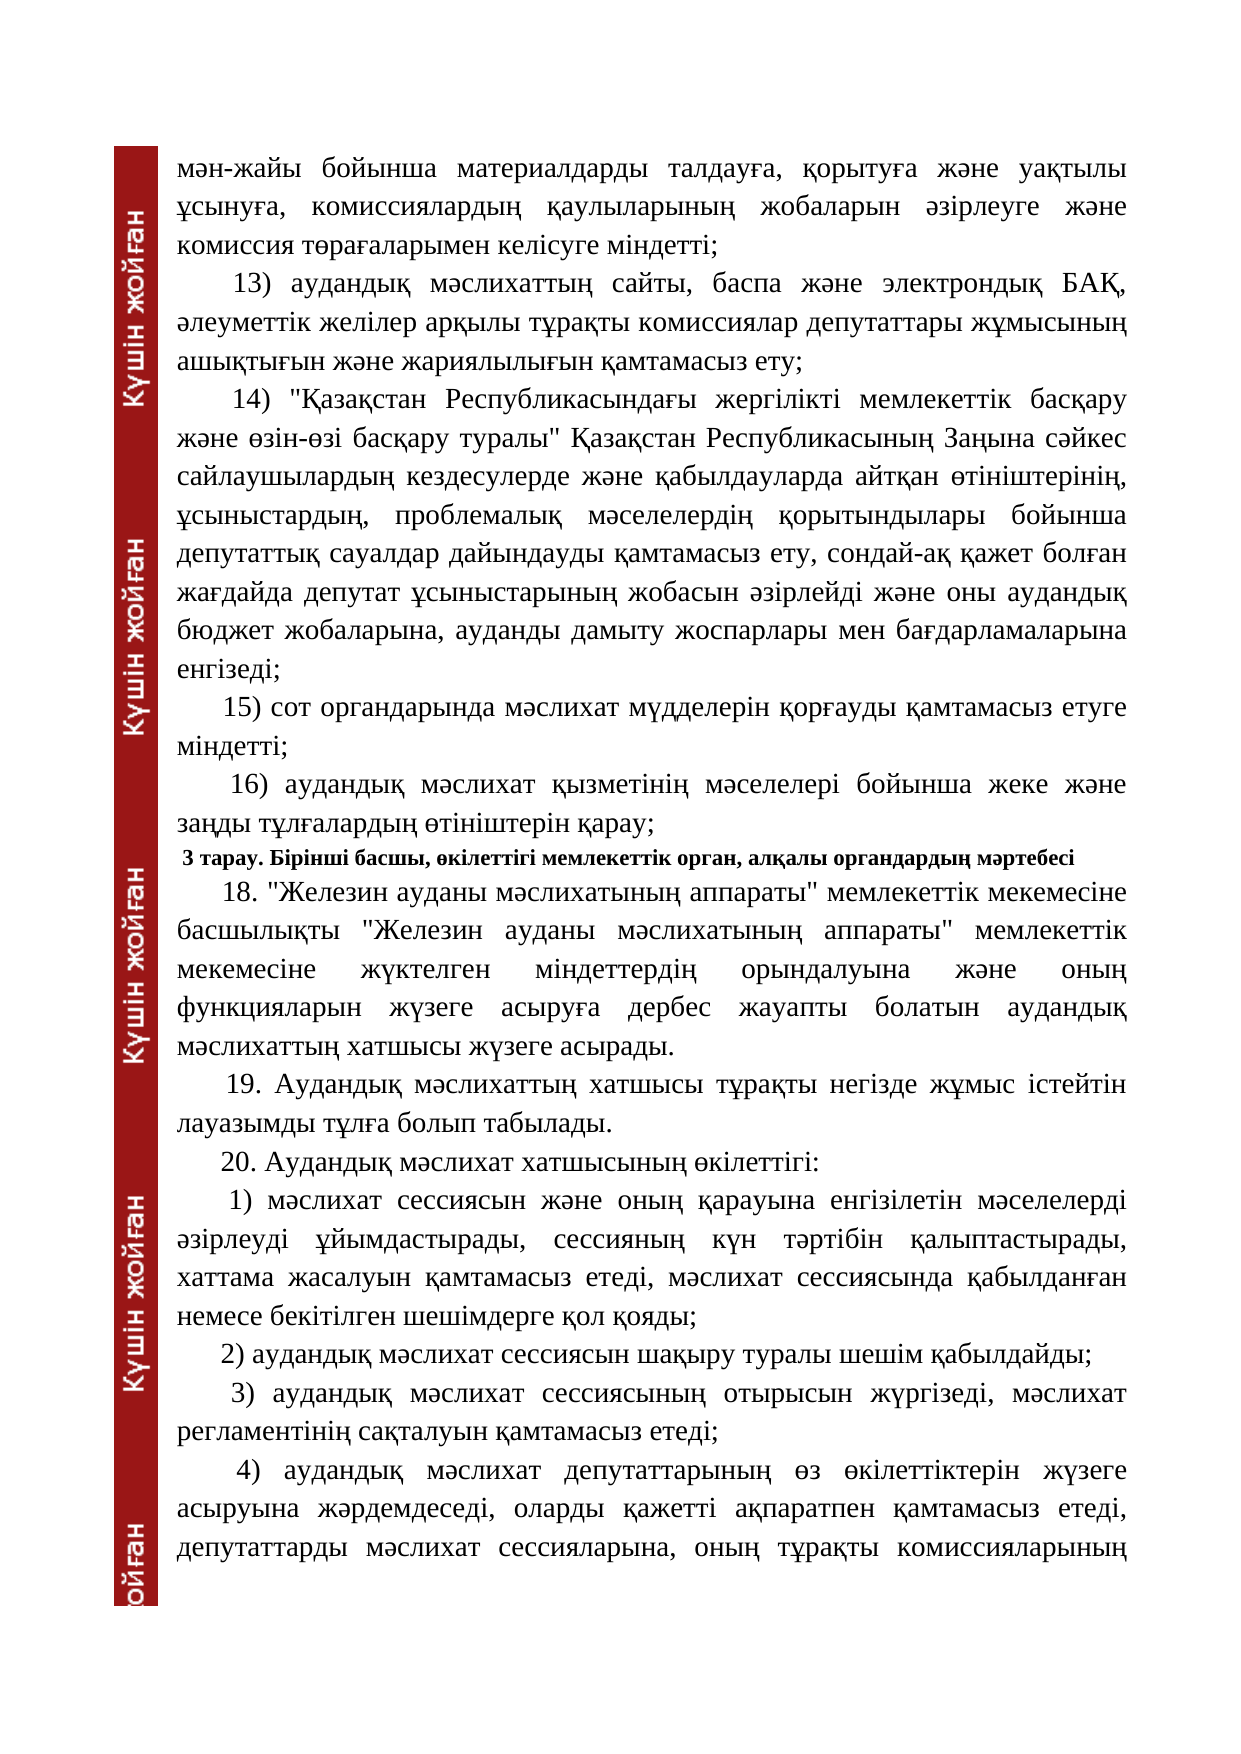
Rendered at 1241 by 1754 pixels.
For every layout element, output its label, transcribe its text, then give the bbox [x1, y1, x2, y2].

picture [114, 870, 158, 874]
picture [114, 1447, 158, 1452]
picture [114, 1139, 158, 1144]
picture [114, 762, 158, 767]
text 19. Аудандық мәслихаттың хатшысы тұрақты негізде жұмыс істейтін лауазымды тұлға болып табылады. [112, 1067, 1128, 1139]
picture [114, 1177, 158, 1182]
text 20. Аудандық мәслихат хатшысының өкілеттігі: [112, 1144, 1128, 1177]
picture [114, 684, 158, 689]
text 15) сот органдарында мәслихат мүдделерін қорғауды қамтамасыз етуге міндетті; [112, 689, 1128, 762]
picture [114, 1062, 158, 1067]
text 2) аудандық мәслихат сессиясын шақыру туралы шешім қабылдайды; [112, 1336, 1128, 1370]
picture [114, 261, 158, 266]
picture [114, 1370, 158, 1375]
text 18. "Железин ауданы мәслихатының аппараты" мемлекеттік мекемесіне басшылықты "Железин ауданы мәслихатының аппараты" мемлекеттік мекемесіне жүктелген міндеттердің орындалуына және оның функцияларын жүзеге асыруға дербес жауапты болатын аудандық мәслихаттың хатшысы жүзеге асырады. [112, 874, 1128, 1062]
text 14) "Қазақстан Республикасындағы жергілікті мемлекеттік басқару және өзін-өзі басқару туралы" Қазақстан Республикасының Заңына сәйкес сайлаушылардың кездесулерде және қабылдауларда айтқан өтініштерінің, ұсыныстардың, проблемалық мәселелердің қорытындылары бойынша депутаттық сауалдар дайындауды қамтамасыз ету, сондай-ақ қажет болған жағдайда депутат ұсыныстарының жобасын әзірлейді және оны аудандық бюджет жобаларына, ауданды дамыту жоспарлары мен бағдарламаларына енгізеді; [112, 381, 1128, 684]
picture [114, 376, 158, 381]
text 13) аудандық мәслихаттың сайты, баспа және электрондық БАҚ, әлеуметтік желілер арқылы тұрақты комиссиялар депутаттары жұмысының ашықтығын және жариялылығын қамтамасыз ету; [112, 266, 1128, 376]
text 3) аудандық мәслихат сессиясының отырысын жүргізеді, мәслихат регламентінің сақталуын қамтамасыз етеді; [112, 1375, 1128, 1447]
text 16) аудандық мәслихат қызметінің мәселелері бойынша жеке және заңды тұлғалардың өтініштерін қарау; [112, 767, 1128, 839]
picture [114, 146, 158, 150]
text 3 тарау. Бірінші басшы, өкілеттігі мемлекеттік орган, алқалы органдардың мәртебесі [112, 844, 1128, 870]
picture [114, 839, 158, 844]
text 1) мәслихат сессиясын және оның қарауына енгізілетін мәселелерді әзірлеуді ұйымдастырады, сессияның күн тәртібін қалыптастырады, хаттама жасалуын қамтамасыз етеді, мәслихат сессиясында қабылданған немесе бекітілген шешімдерге қол қояды; [112, 1182, 1128, 1331]
picture [114, 1331, 158, 1336]
picture [114, 1563, 158, 1606]
